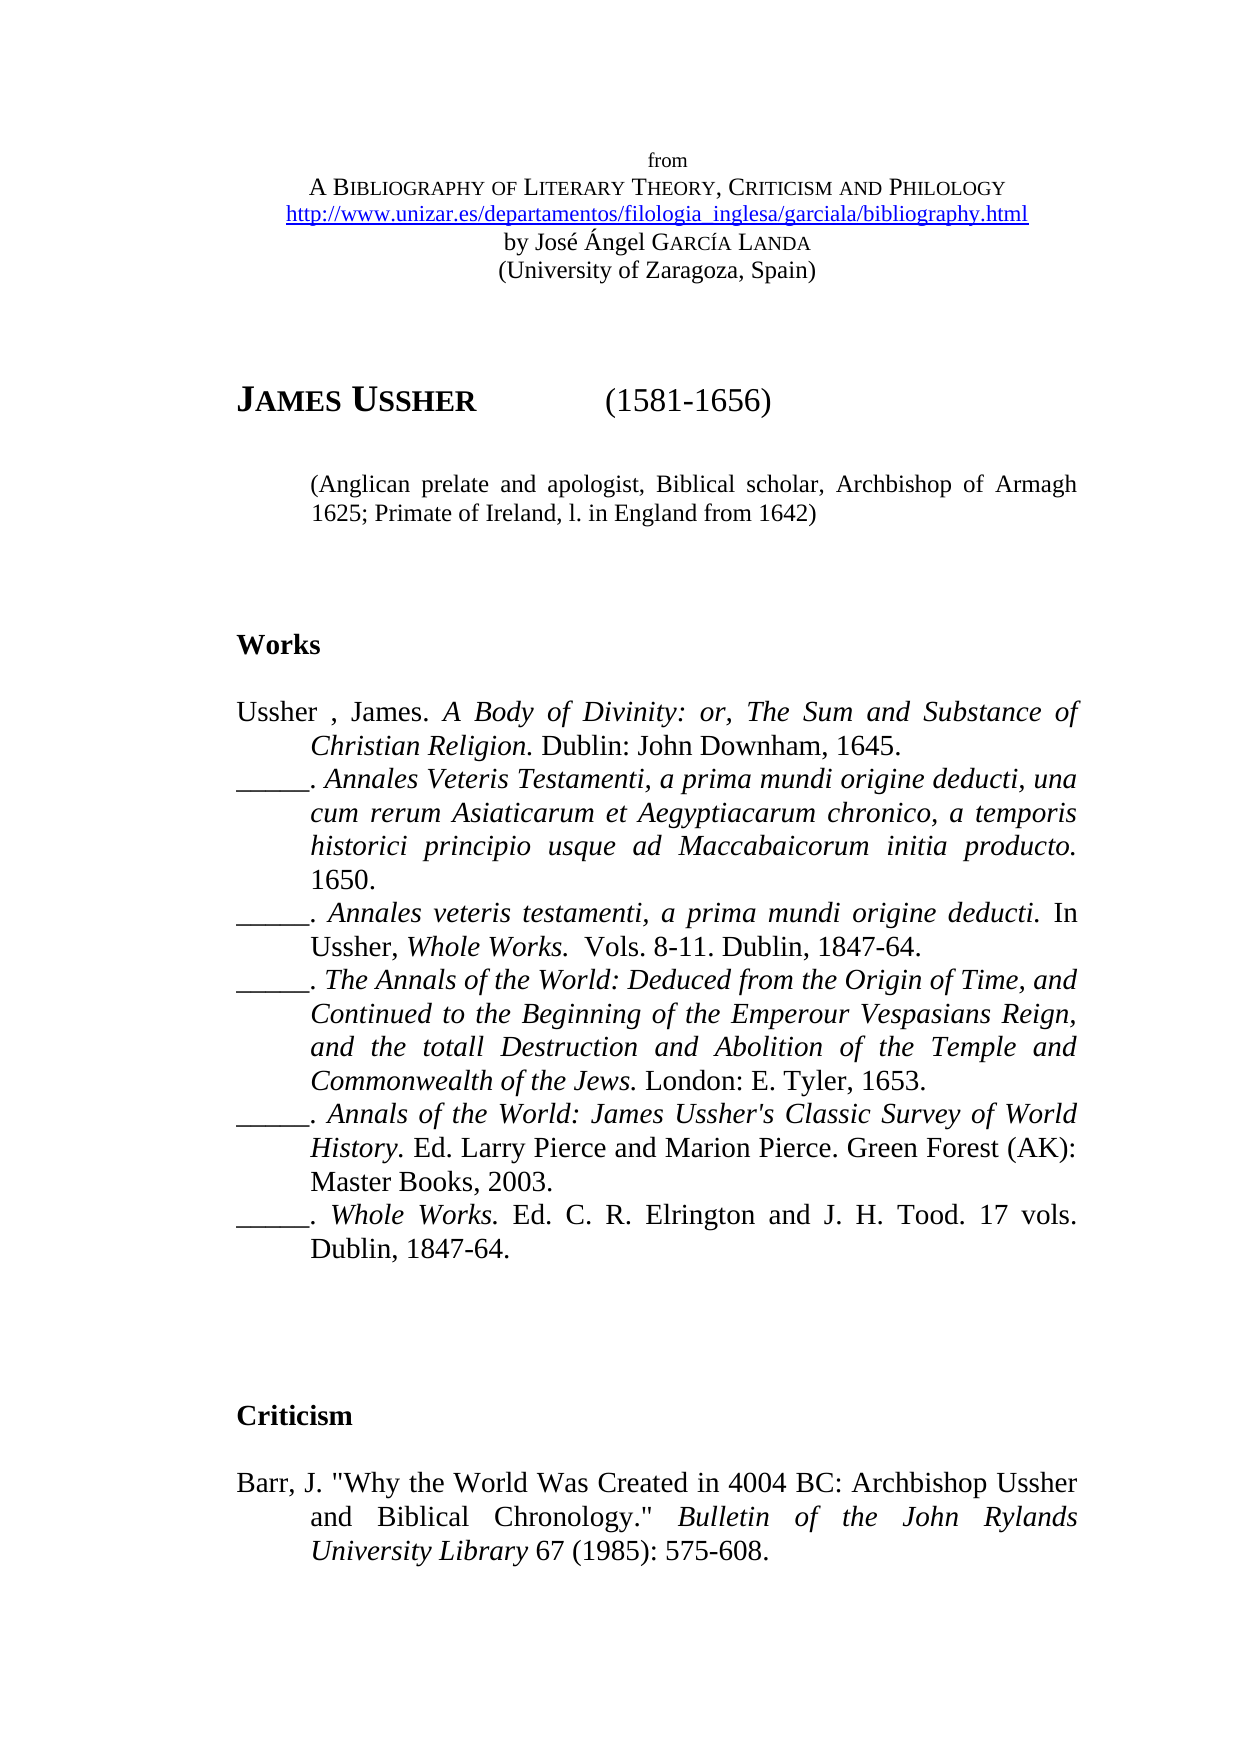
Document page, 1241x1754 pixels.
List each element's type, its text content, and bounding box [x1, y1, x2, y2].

text A Bibliography of Literary Theory, Criticism and Philology [236, 172, 1078, 200]
text Criticism [236, 1398, 1078, 1432]
text _____. The Annals of the World: Deduced from the Origin of Time, and Continued to the Beginning of the Emperour Vespasians Reign, and the totall Destruction and Abolition of the Temple and Commonwealth of the Jews. London: E. Tyler, 1653. [236, 962, 1078, 1097]
text _____. Annals of the World: James Ussher's Classic Survey of World History. Ed. Larry Pierce and Marion Pierce. Green Forest (AK): Master Books, 2003. [236, 1097, 1078, 1197]
text Ussher , James. A Body of Divinity: or, The Sum and Substance of Christian Religion. Dublin: John Downham, 1645. [236, 694, 1078, 761]
text _____. Annales veteris testamenti, a prima mundi origine deducti. In Ussher, Whole Works. Vols. 8-11. Dublin, 1847-64. [236, 895, 1078, 962]
text Works [236, 627, 1078, 661]
subtitle James Ussher (1581-1656) [236, 376, 1078, 419]
text _____. Annales Veteris Testamenti, a prima mundi origine deducti, una cum rerum Asiaticarum et Aegyptiacarum chronico, a temporis historici principio usque ad Maccabaicorum initia producto. 1650. [236, 761, 1078, 895]
text Barr, J. "Why the World Was Created in 4004 BC: Archbishop Ussher and Biblical Chronology." Bulletin of the John Rylands University Library 67 (1985): 575-608. [236, 1466, 1078, 1566]
text _____. Whole Works. Ed. C. R. Elrington and J. H. Tood. 17 vols. Dublin, 1847-64. [236, 1197, 1078, 1264]
text by José Ángel García Landa [236, 227, 1078, 256]
text (Anglican prelate and apologist, Biblical scholar, Archbishop of Armagh 1625; Primate of Ireland, l. in England from 1642) [310, 469, 1078, 526]
text http://www.unizar.es/departamentos/filologia_inglesa/garciala/bibliography.html [236, 200, 1078, 227]
text from [236, 148, 1078, 172]
text (University of Zaragoza, Spain) [236, 256, 1078, 284]
